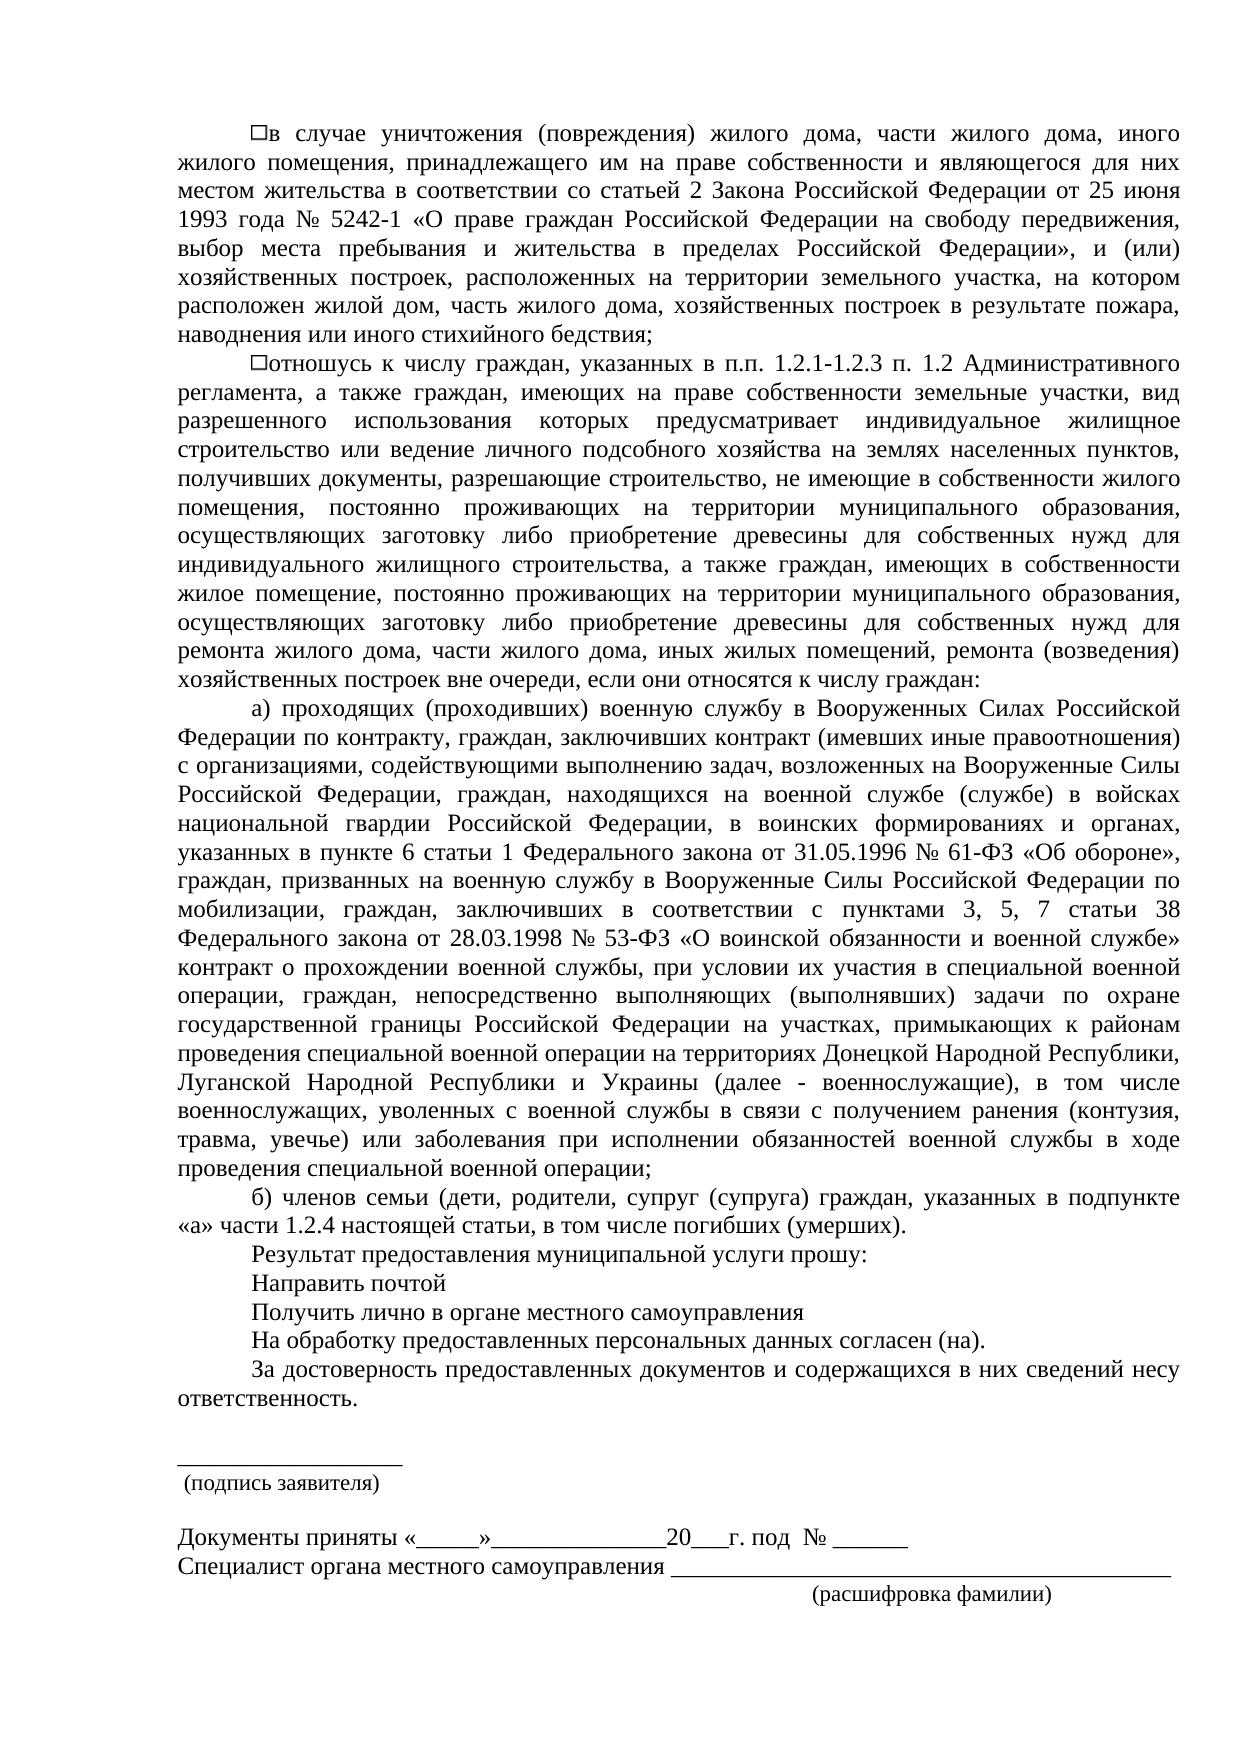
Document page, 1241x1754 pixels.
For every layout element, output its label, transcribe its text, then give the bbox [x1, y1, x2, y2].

text Специалист органа местного самоуправления ________________________________________ [177, 1551, 1181, 1579]
picture [251, 125, 269, 142]
text За достоверность предоставленных документов и содержащихся в них сведений несу ответственность. [177, 1354, 1181, 1412]
picture [251, 355, 269, 372]
text а) проходящих (проходивших) военную службу в Вооруженных Силах Российской Федерации по контракту, граждан, заключивших контракт (имевших иные правоотношения) с организациями, содействующими выполнению задач, возложенных на Вооруженные Силы Российской Федерации, граждан, находящихся на военной службе (службе) в войсках национальной гвардии Российской Федерации, в воинских формированиях и органах, указанных в пункте 6 статьи 1 Федерального закона от 31.05.1996 № 61-ФЗ «Об обороне», граждан, призванных на военную службу в Вооруженные Силы Российской Федерации по мобилизации, граждан, заключивших в соответствии с пунктами 3, 5, 7 статьи 38 Федерального закона от 28.03.1998 № 53-ФЗ «О воинской обязанности и военной службе» контракт о прохождении военной службы, при условии их участия в специальной военной операции, граждан, непосредственно выполняющих (выполнявших) задачи по охране государственной границы Российской Федерации на участках, примыкающих к районам проведения специальной военной операции на территориях Донецкой Народной Республики, Луганской Народной Республики и Украины (далее - военнослужащие), в том числе военнослужащих, уволенных с военной службы в связи с получением ранения (контузия, травма, увечье) или заболевания при исполнении обязанностей военной службы в ходе проведения специальной военной операции; [177, 693, 1181, 1182]
text б) членов семьи (дети, родители, супруг (супруга) граждан, указанных в подпункте «а» части 1.2.4 настоящей статьи, в том числе погибших (умерших). [177, 1182, 1181, 1239]
text Получить лично в органе местного самоуправления [177, 1297, 1181, 1326]
text __________________ [177, 1441, 1181, 1469]
text в случае уничтожения (повреждения) жилого дома, части жилого дома, иного жилого помещения, принадлежащего им на праве собственности и являющегося для них местом жительства в соответствии со статьей 2 Закона Российской Федерации от 25 июня 1993 года № 5242-1 «О праве граждан Российской Федерации на свободу передвижения, выбор места пребывания и жительства в пределах Российской Федерации», и (или) хозяйственных построек, расположенных на территории земельного участка, на котором расположен жилой дом, часть жилого дома, хозяйственных построек в результате пожара, наводнения или иного стихийного бедствия; [177, 118, 1181, 348]
text Документы приняты «_____»______________20___г. под № ______ [177, 1522, 1181, 1551]
text Направить почтой [177, 1268, 1181, 1297]
text (расшифровка фамилии) [177, 1579, 1181, 1606]
text На обработку предоставленных персональных данных согласен (на). [177, 1326, 1181, 1354]
text отношусь к числу граждан, указанных в п.п. 1.2.1-1.2.3 п. 1.2 Административного регламента, а также граждан, имеющих на праве собственности земельные участки, вид разрешенного использования которых предусматривает индивидуальное жилищное строительство или ведение личного подсобного хозяйства на землях населенных пунктов, получивших документы, разрешающие строительство, не имеющие в собственности жилого помещения, постоянно проживающих на территории муниципального образования, осуществляющих заготовку либо приобретение древесины для собственных нужд для индивидуального жилищного строительства, а также граждан, имеющих в собственности жилое помещение, постоянно проживающих на территории муниципального образования, осуществляющих заготовку либо приобретение древесины для собственных нужд для ремонта жилого дома, части жилого дома, иных жилых помещений, ремонта (возведения) хозяйственных построек вне очереди, если они относятся к числу граждан: [177, 348, 1181, 693]
text (подпись заявителя) [177, 1469, 1181, 1496]
text Результат предоставления муниципальной услуги прошу: [177, 1239, 1181, 1268]
